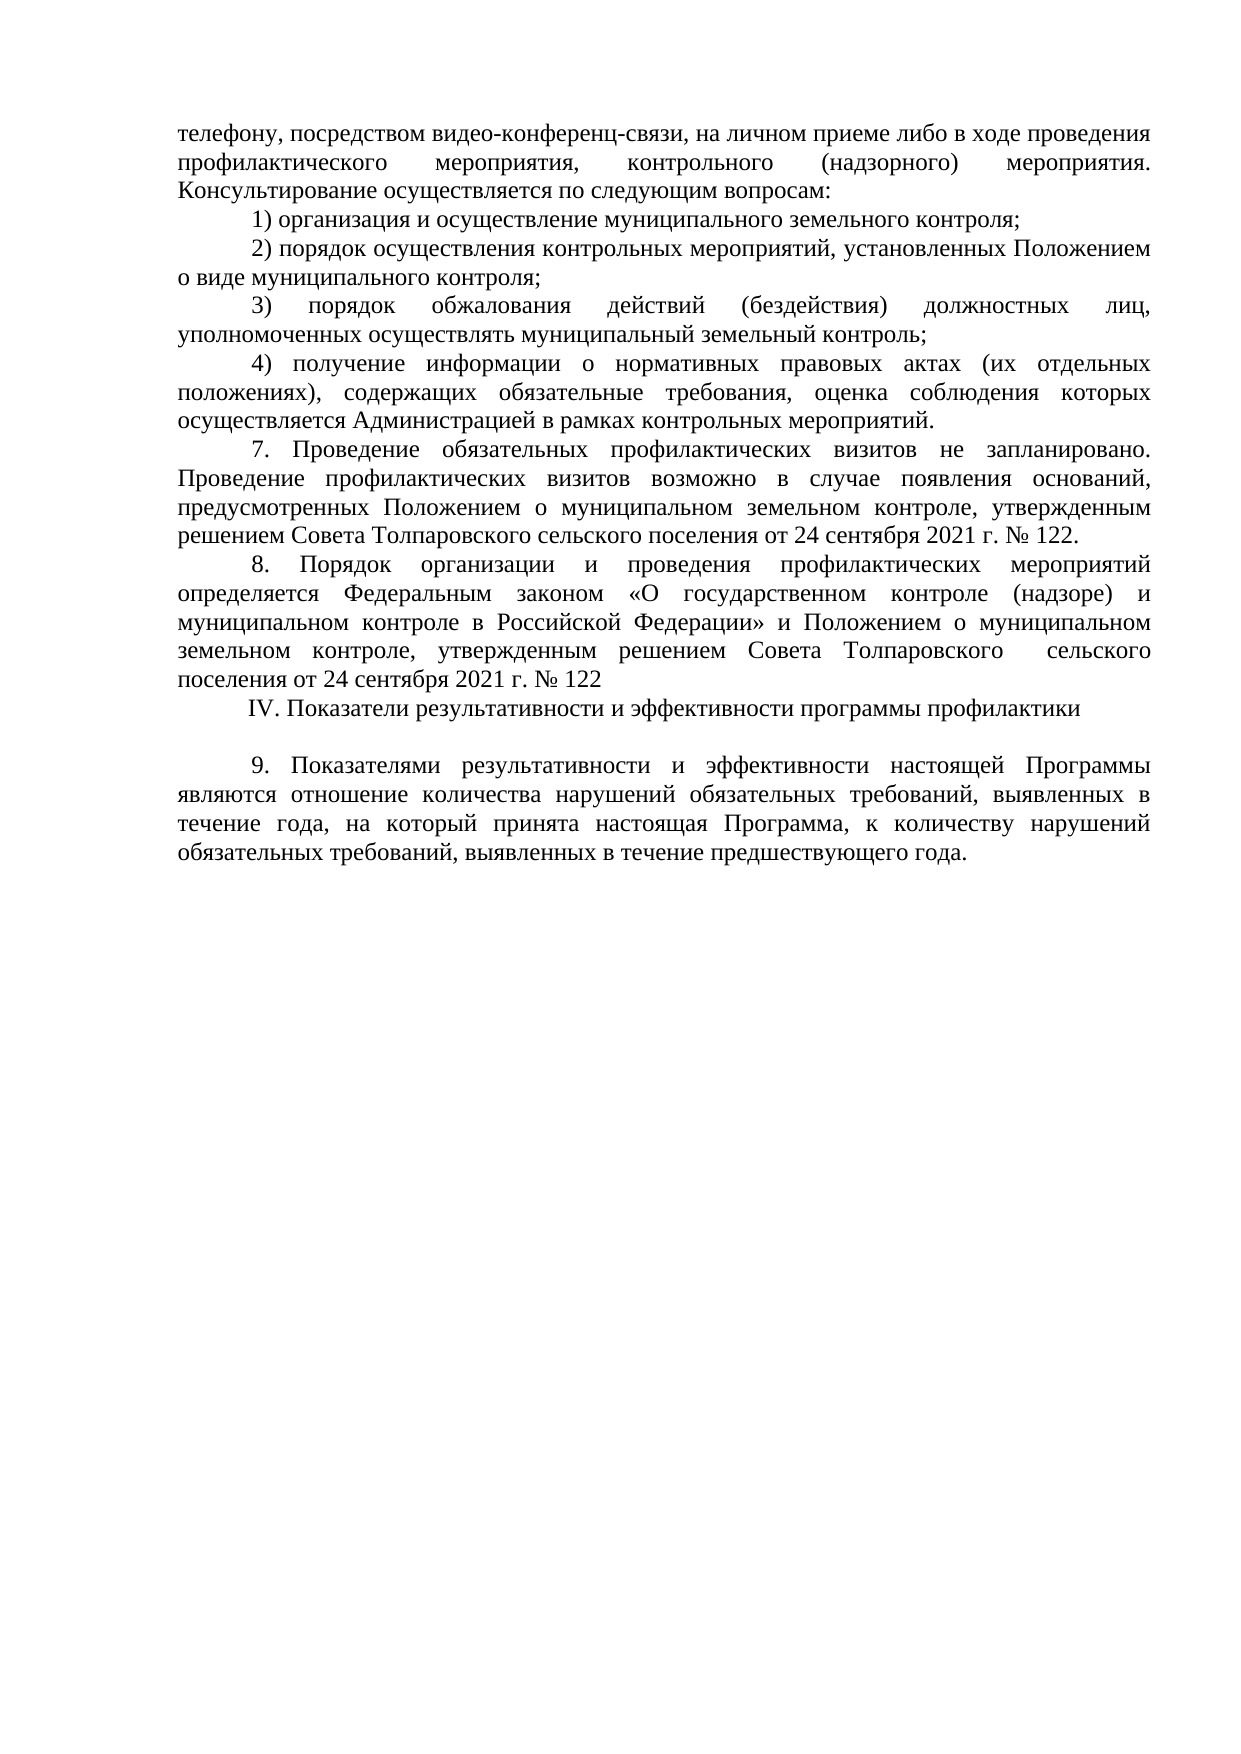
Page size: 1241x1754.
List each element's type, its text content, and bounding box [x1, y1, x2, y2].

text 4) получение информации о нормативных правовых актах (их отдельных положениях), содержащих обязательные требования, оценка соблюдения которых осуществляется Администрацией в рамках контрольных мероприятий. [177, 348, 1152, 434]
text IV. Показатели результативности и эффективности программы профилактики [177, 693, 1152, 722]
text 1) организация и осуществление муниципального земельного контроля; [177, 204, 1152, 233]
text 7. Проведение обязательных профилактических визитов не запланировано. Проведение профилактических визитов возможно в случае появления оснований, предусмотренных Положением о муниципальном земельном контроле, утвержденным решением Совета Толпаровского сельского поселения от 24 сентября 2021 г. № 122. [177, 434, 1152, 549]
text 9. Показателями результативности и эффективности настоящей Программы являются отношение количества нарушений обязательных требований, выявленных в течение года, на который принята настоящая Программа, к количеству нарушений обязательных требований, выявленных в течение предшествующего года. [177, 751, 1152, 866]
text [177, 118, 1152, 204]
text 2) порядок осуществления контрольных мероприятий, установленных Положением о виде муниципального контроля; [177, 233, 1152, 291]
text 3) порядок обжалования действий (бездействия) должностных лиц, уполномоченных осуществлять муниципальный земельный контроль; [177, 291, 1152, 348]
text 8. Порядок организации и проведения профилактических мероприятий определяется Федеральным законом «О государственном контроле (надзоре) и муниципальном контроле в Российской Федерации» и Положением о муниципальном земельном контроле, утвержденным решением Совета Толпаровского сельского поселения от 24 сентября 2021 г. № 122 [177, 549, 1152, 693]
